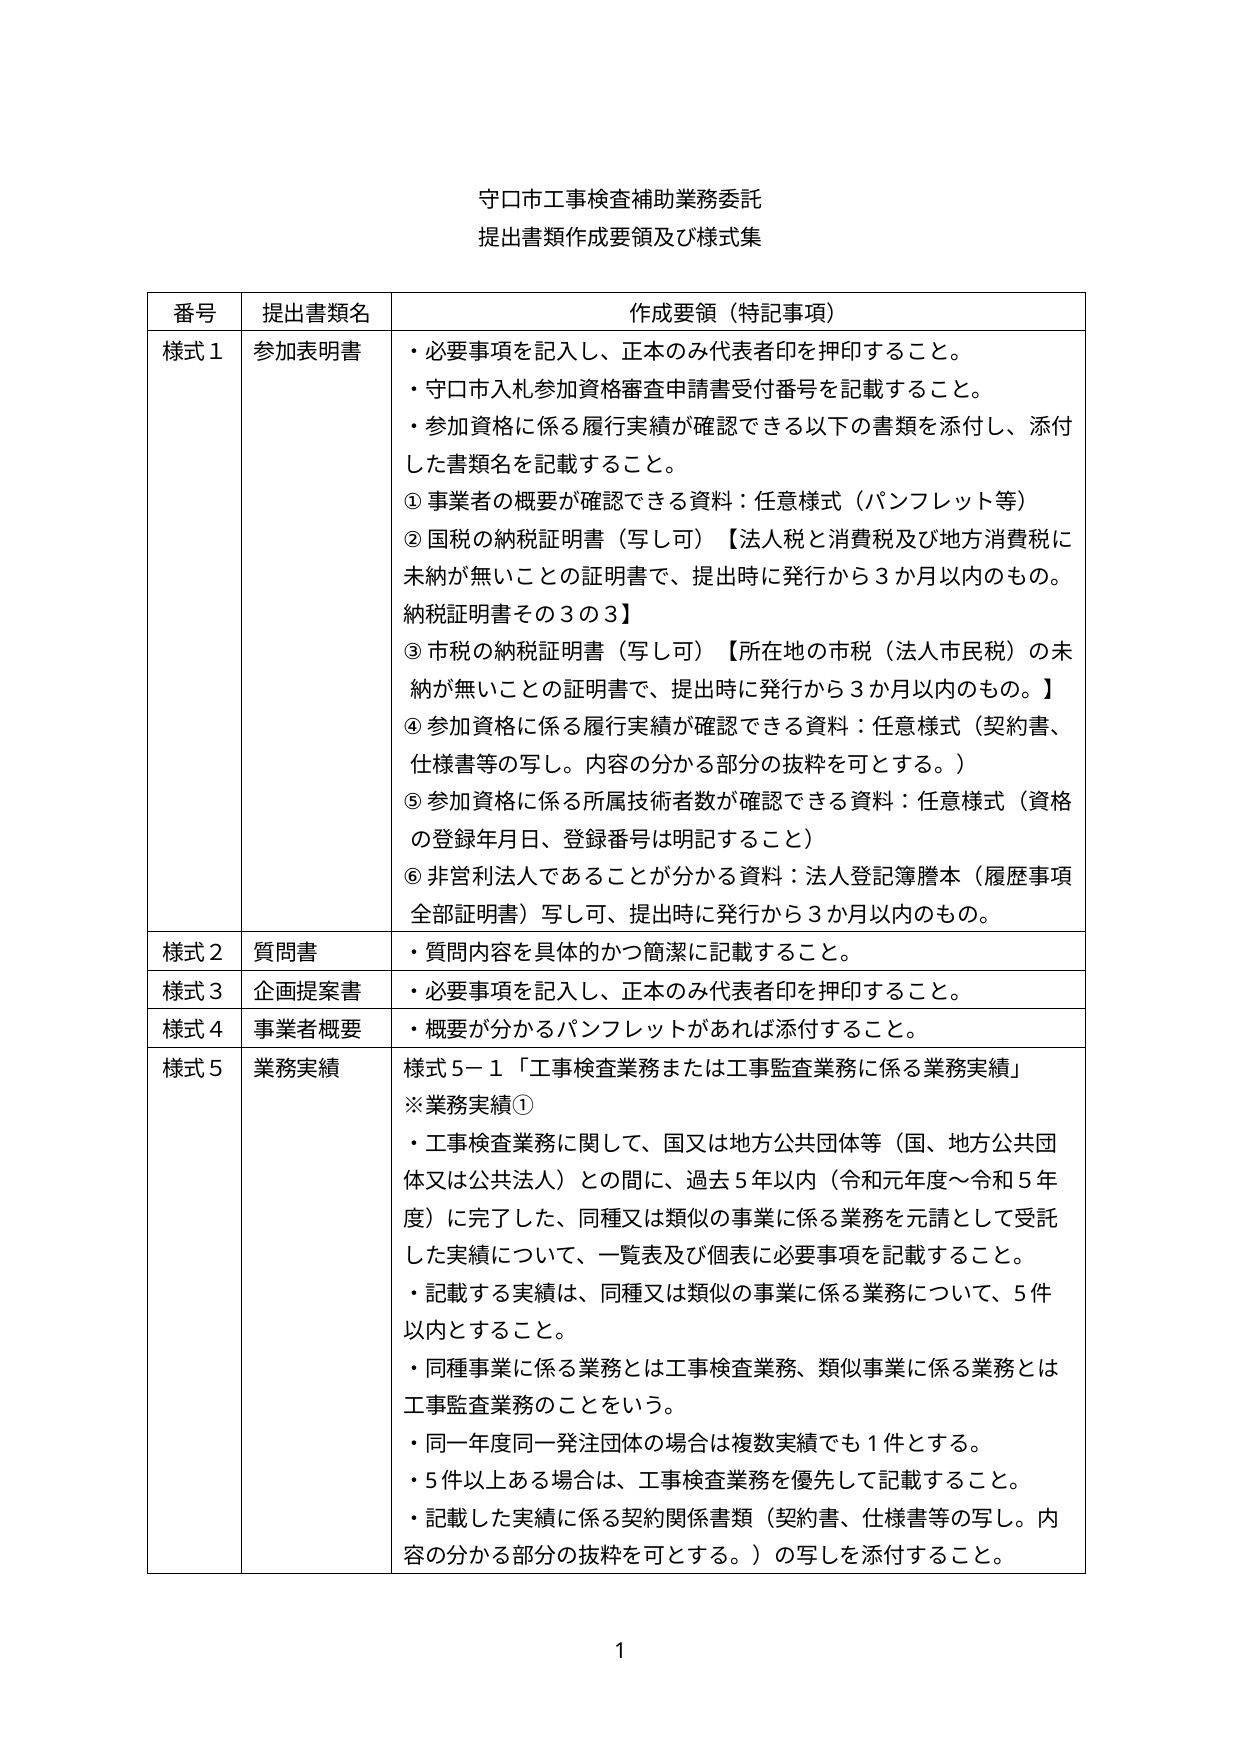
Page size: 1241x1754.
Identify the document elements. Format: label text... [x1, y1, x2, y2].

table_header 作成要領（特記事項） [392, 293, 1085, 330]
table_cell ・概要が分かるパンフレットがあれば添付すること。 [392, 1009, 1085, 1047]
table_cell ・必要事項を記入し、正本のみ代表者印を押印すること。 [392, 971, 1085, 1008]
text 提出書類作成要領及び様式集 [148, 217, 1092, 254]
table_cell 様式２ [148, 932, 241, 970]
table_header 番号 [148, 293, 241, 330]
table_cell ・必要事項を記入し、正本のみ代表者印を押印すること。 ・守口市入札参加資格審査申請書受付番号を記載すること。 ・参加資格に係る履行実績が確認できる以下の書類を添付し、添付した書類名を記載すること。 ①事業者の概要が確認できる資料：任意様式（パンフレット等） ②国税の納税証明書（写し可）【法人税と消費税及び地方消費税に未納が無いことの証明書で、提出時に発行から３か月以内のもの。納税証明書その３の３】 ③市税の納税証明書（写し可）【所在地の市税（法人市民税）の未納が無いことの証明書で、提出時に発行から３か月以内のもの。】 ④参加資格に係る履行実績が確認できる資料：任意様式（契約書、仕様書等の写し。内容の分かる部分の抜粋を可とする。） ⑤参加資格に係る所属技術者数が確認できる資料：任意様式（資格の登録年月日、登録番号は明記すること） ⑥非営利法人であることが分かる資料：法人登記簿謄本（履歴事項全部証明書）写し可、提出時に発行から３か月以内のもの。 [392, 331, 1085, 931]
table_cell 業務実績 [242, 1048, 391, 1573]
text 守口市工事検査補助業務委託 [148, 179, 1092, 217]
table_cell 事業者概要 [242, 1009, 391, 1047]
table_cell 様式5－１「工事検査業務または工事監査業務に係る業務実績」 ※業務実績① ・工事検査業務に関して、国又は地方公共団体等（国、地方公共団体又は公共法人）との間に、過去5年以内（令和元年度～令和５年度）に完了した、同種又は類似の事業に係る業務を元請として受託した実績について、一覧表及び個表に必要事項を記載すること。 ・記載する実績は、同種又は類似の事業に係る業務について、5件以内とすること。 ・同種事業に係る業務とは工事検査業務、類似事業に係る業務とは工事監査業務のことをいう。 ・同一年度同一発注団体の場合は複数実績でも1件とする。 ・5件以上ある場合は、工事検査業務を優先して記載すること。 ・記載した実績に係る契約関係書類（契約書、仕様書等の写し。内容の分かる部分の抜粋を可とする。）の写しを添付すること。 [392, 1048, 1085, 1573]
table_cell 企画提案書 [242, 971, 391, 1008]
table_cell 参加表明書 [242, 331, 391, 931]
table_cell 様式３ [148, 971, 241, 1008]
table_header 提出書類名 [242, 293, 391, 330]
table_cell ・質問内容を具体的かつ簡潔に記載すること。 [392, 932, 1085, 970]
table_cell 様式５ [148, 1048, 241, 1573]
table_cell 質問書 [242, 932, 391, 970]
table_cell 様式４ [148, 1009, 241, 1047]
table_cell 様式１ [148, 331, 241, 931]
